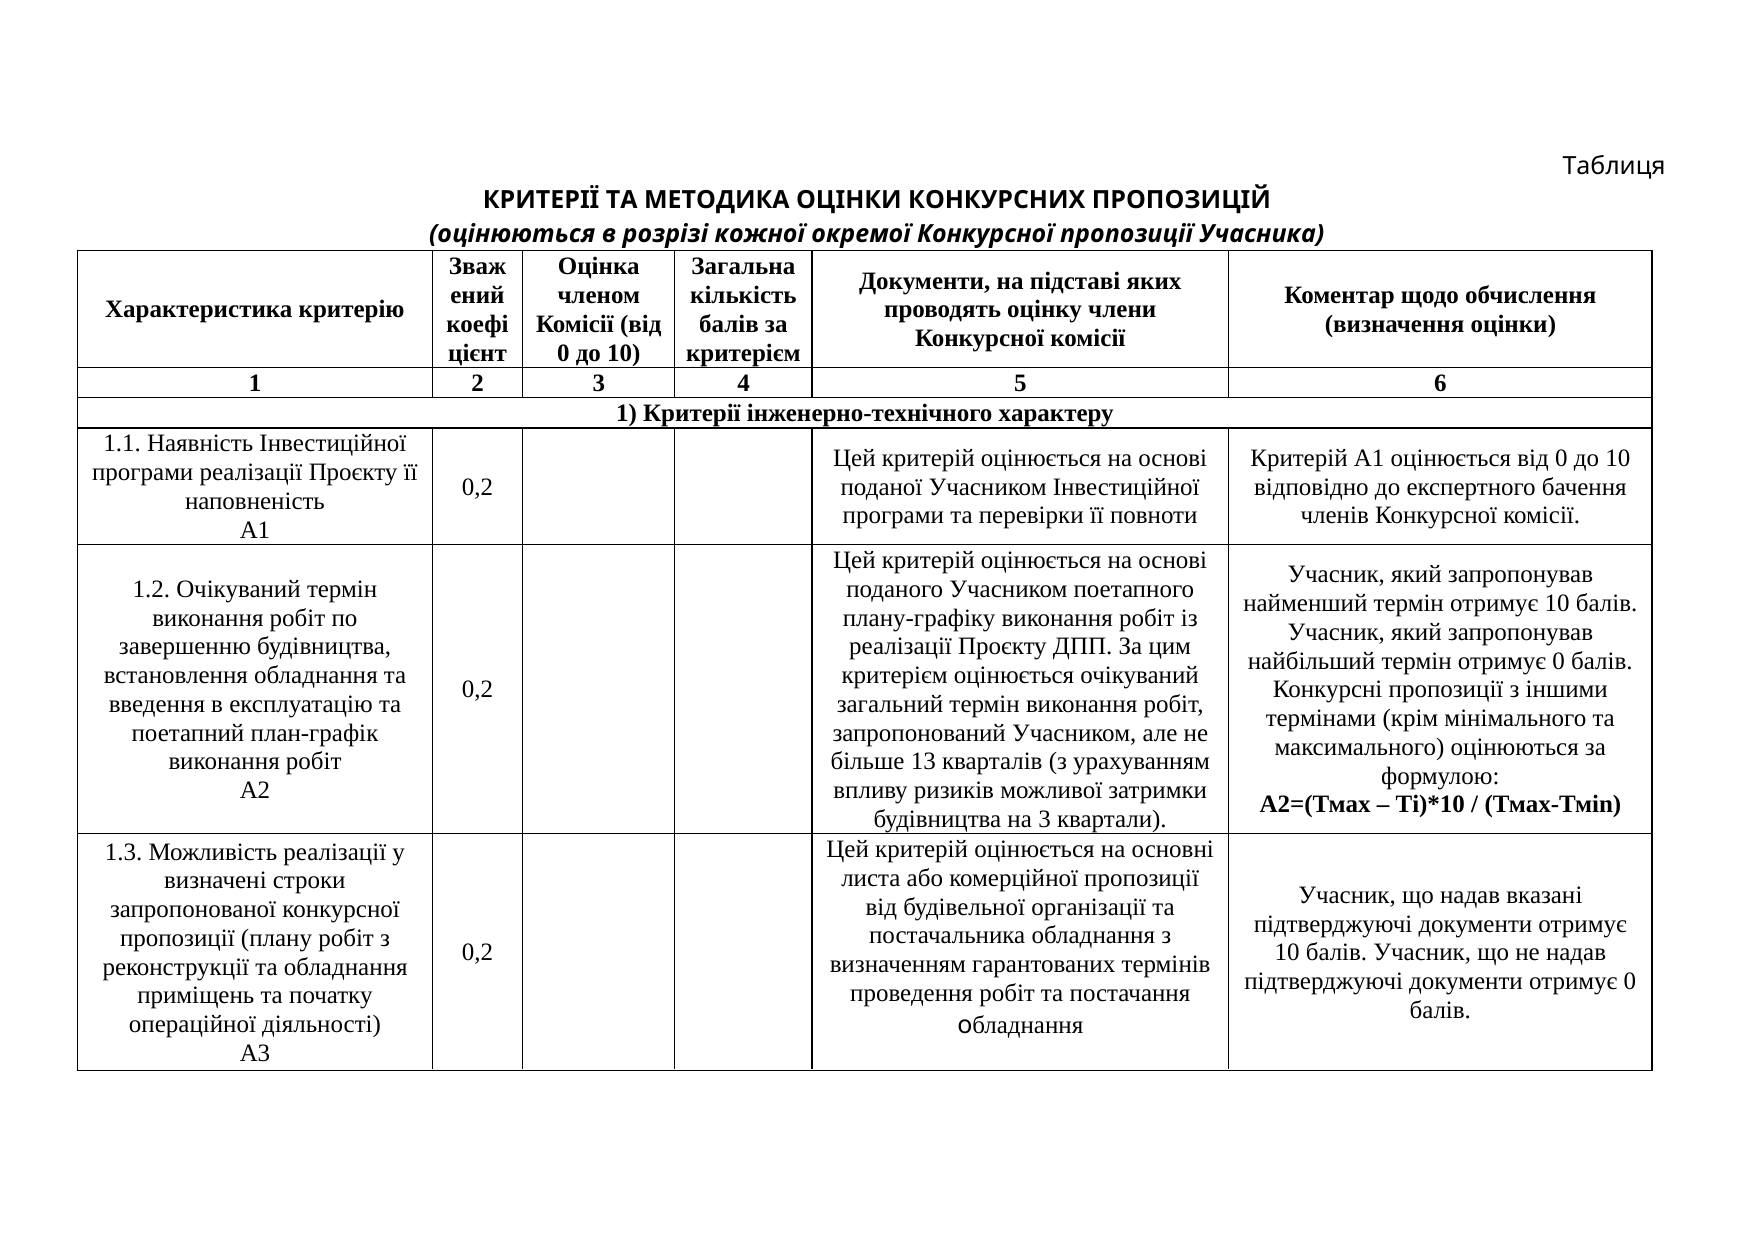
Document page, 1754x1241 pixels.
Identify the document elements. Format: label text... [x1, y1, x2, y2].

table_cell Учасник, що надав вказані підтверджуючі документи отримує 10 балів. Учасник, що не надав підтверджуючі документи отримує 0 балів. [1229, 834, 1651, 1069]
table_cell 3 [523, 368, 674, 397]
table_cell 1.3. Можливість реалізації у визначені строки запропонованої конкурсної пропозиції (плану робіт з реконструкції та обладнання приміщень та початку операційної діяльності) А3 [78, 834, 432, 1069]
table_cell Критерій А1 оцінюється від 0 до 10 відповідно до експертного бачення членів Конкурсної комісії. [1229, 429, 1651, 543]
text (оцінюються в розрізі кожної окремої Конкурсної пропозиції Учасника) [88, 216, 1665, 250]
table_cell [675, 429, 811, 543]
text Таблиця [88, 148, 1665, 182]
table_header Документи, на підставі яких проводять оцінку члени Конкурсної комісії [813, 251, 1228, 366]
table_cell [523, 545, 674, 833]
table_cell 0,2 [433, 834, 522, 1069]
table_cell Учасник, який запропонував найменший термін отримує 10 балів. Учасник, який запропонував найбільший термін отримує 0 балів. Конкурсні пропозиції з іншими термінами (крім мінімального та максимального) оцінюються за формулою: А2=(Тмах – Ті)*10 / (Тмах-Тміn) [1229, 545, 1651, 833]
table_cell 1 [78, 368, 432, 397]
table_cell [523, 429, 674, 543]
table_cell [675, 545, 811, 833]
table_header Загальна кількість балів за критерієм [675, 251, 811, 366]
table_cell 4 [675, 368, 811, 397]
table_cell 1.1. Наявність Інвестиційної програми реалізації Проєкту її наповненість А1 [78, 429, 432, 543]
table_cell Цей критерій оцінюється на основі поданого Учасником поетапного плану-графіку виконання робіт із реалізації Проєкту ДПП. За цим критерієм оцінюється очікуваний загальний термін виконання робіт, запропонований Учасником, але не більше 13 кварталів (з урахуванням впливу ризиків можливої затримки будівництва на 3 квартали). [813, 545, 1228, 833]
table_cell 6 [1229, 368, 1651, 397]
table_cell Цей критерій оцінюється на основні листа або комерційної пропозиції від будівельної організації та постачальника обладнання з визначенням гарантованих термінів проведення робіт та постачання обладнання [813, 834, 1228, 1069]
table_cell 5 [813, 368, 1228, 397]
table_cell 2 [433, 368, 522, 397]
table_header Зваж ений коефі цієнт [433, 251, 522, 366]
table_cell 0,2 [433, 545, 522, 833]
text КРИТЕРІЇ ТА МЕТОДИКА ОЦІНКИ КОНКУРСНИХ ПРОПОЗИЦІЙ [88, 182, 1665, 216]
table_cell 0,2 [433, 429, 522, 543]
table_header Коментар щодо обчислення (визначення оцінки) [1229, 251, 1651, 366]
table_cell [523, 834, 674, 1069]
table_cell 1) Критерії інженерно-технічного характеру [78, 398, 1651, 427]
table_cell Цей критерій оцінюється на основі поданої Учасником Інвестиційної програми та перевірки її повноти [813, 429, 1228, 543]
table_header Оцінка членом Комісії (від 0 до 10) [523, 251, 674, 366]
table_cell 1.2. Очікуваний термін виконання робіт по завершенню будівництва, встановлення обладнання та введення в експлуатацію та поетапний план-графік виконання робіт А2 [78, 545, 432, 833]
table_cell [675, 834, 811, 1069]
table_header Характеристика критерію [78, 251, 432, 366]
